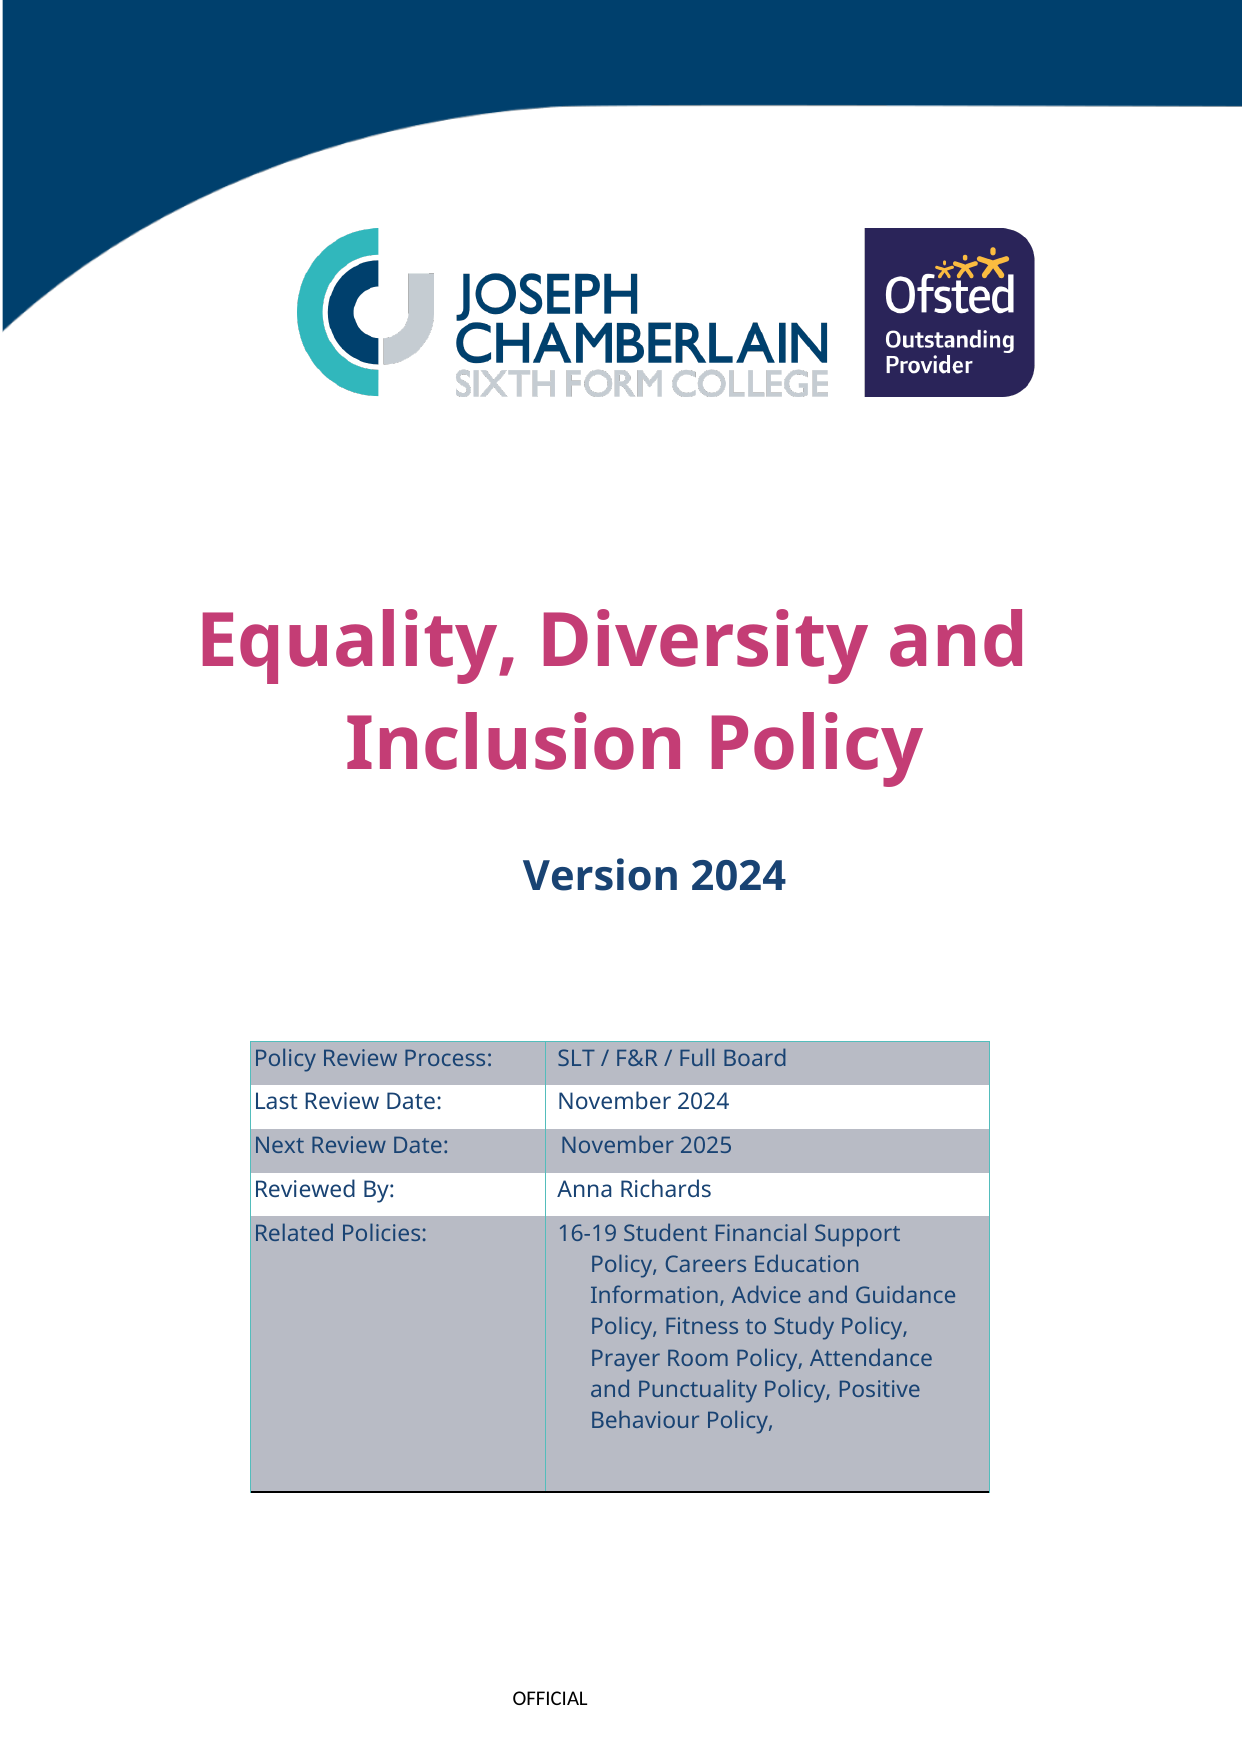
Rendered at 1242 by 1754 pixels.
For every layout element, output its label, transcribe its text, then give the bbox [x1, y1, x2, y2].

table_header SLT / F&R / Full Board [546, 1042, 989, 1085]
table_cell Related Policies: [251, 1216, 545, 1491]
table_cell Anna Richards [546, 1173, 989, 1216]
text Equality, Diversity and Inclusion Policy [133, 586, 1092, 793]
table_header Policy Review Process: [251, 1042, 545, 1085]
table_cell Last Review Date: [251, 1085, 545, 1129]
text Version 2024 [183, 846, 1092, 902]
table_cell 16-19 Student Financial Support Policy, Careers Education Information, Advice and Guidance Policy, Fitness to Study Policy, Prayer Room Policy, Attendance and Punctuality Policy, Positive Behaviour Policy, [546, 1216, 989, 1491]
table_cell Reviewed By: [251, 1173, 545, 1216]
table_cell Next Review Date: [251, 1129, 545, 1173]
table_cell November 2025 [546, 1129, 989, 1173]
picture [2, 0, 1242, 397]
table_cell November 2024 [546, 1085, 989, 1129]
